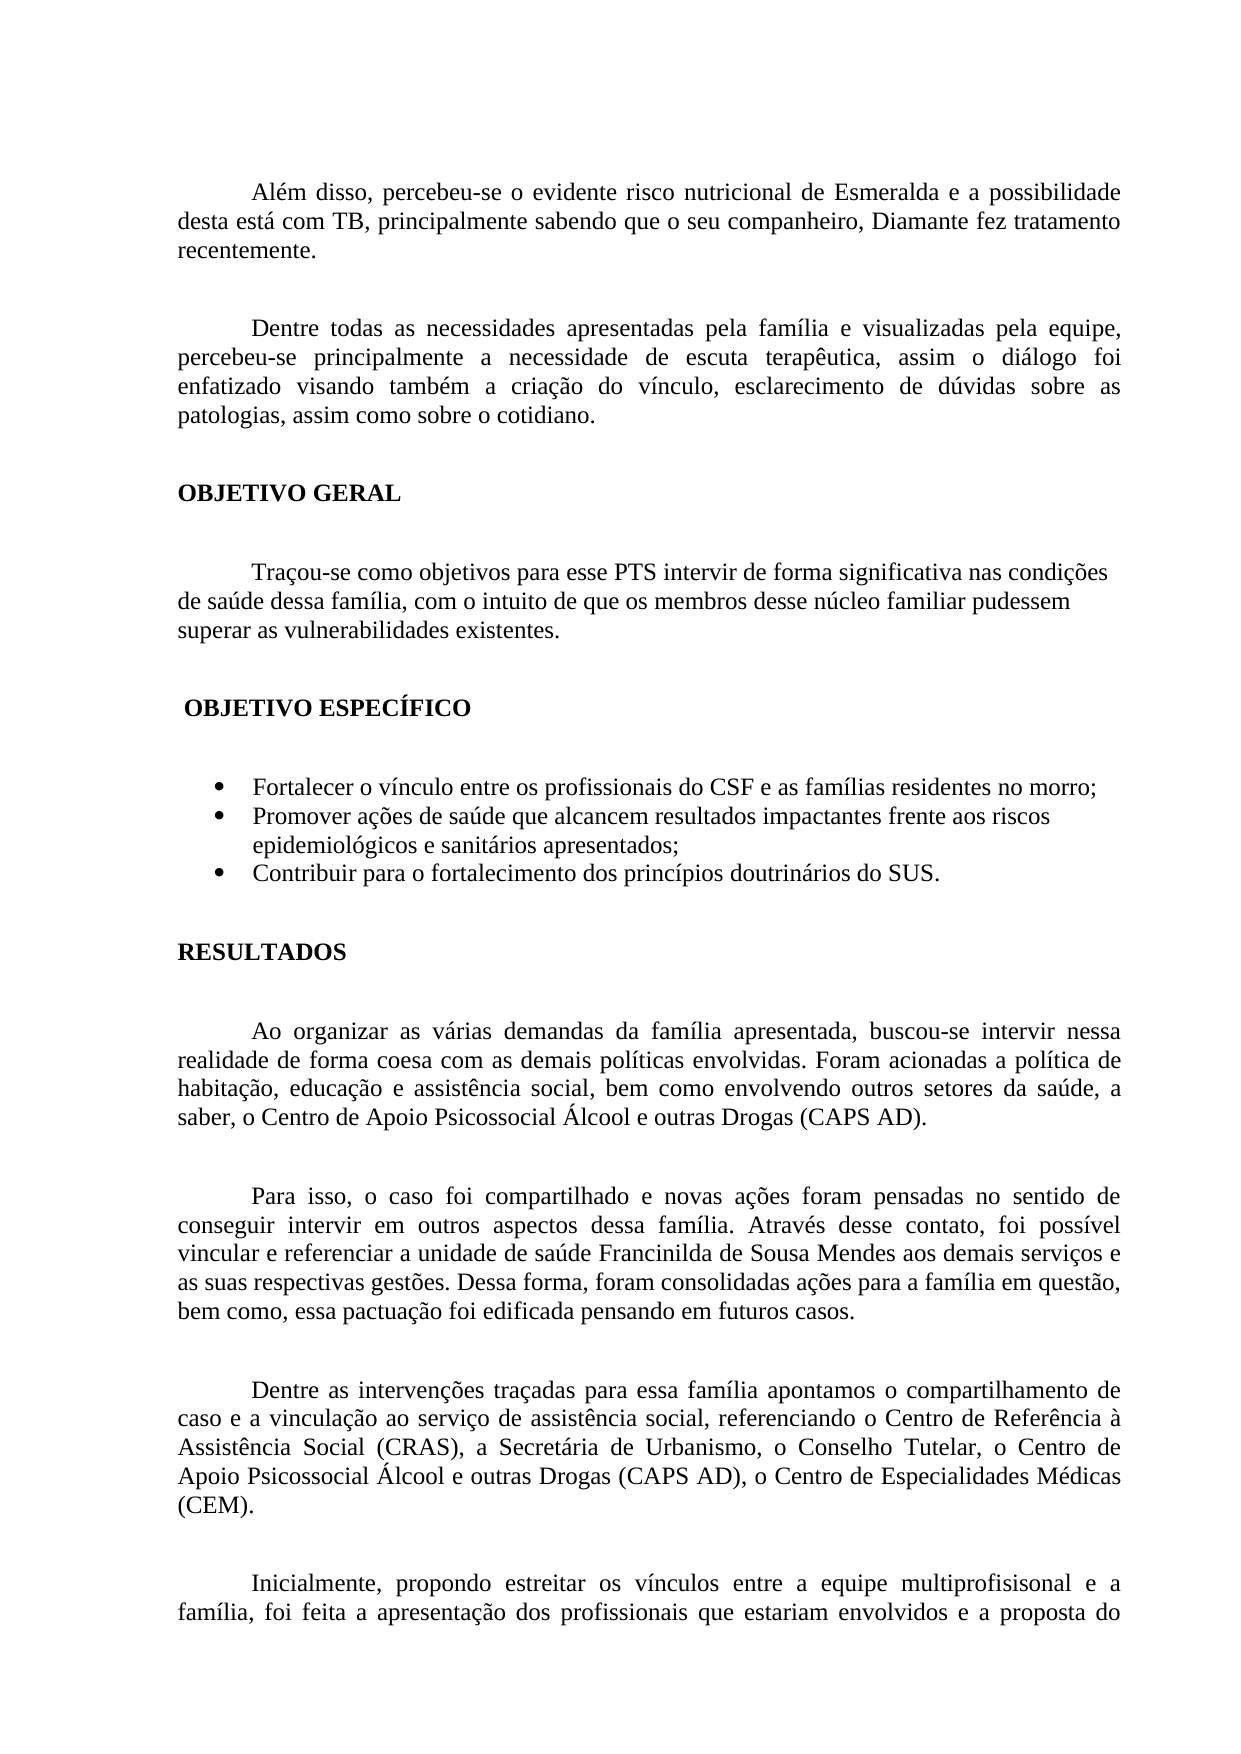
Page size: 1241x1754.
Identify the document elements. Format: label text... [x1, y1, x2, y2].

list Contribuir para o fortalecimento dos princípios doutrinários do SUS. [215, 858, 1122, 887]
text Dentre as intervenções traçadas para essa família apontamos o compartilhamento de caso e a vinculação ao serviço de assistência social, referenciando o Centro de Referência à Assistência Social (CRAS), a Secretária de Urbanismo, o Conselho Tutelar, o Centro de Apoio Psicossocial Álcool e outras Drogas (CAPS AD), o Centro de Especialidades Médicas (CEM). [177, 1375, 1122, 1518]
text Dentre todas as necessidades apresentadas pela família e visualizadas pela equipe, percebeu-se principalmente a necessidade de escuta terapêutica, assim o diálogo foi enfatizado visando também a criação do vínculo, esclarecimento de dúvidas sobre as patologias, assim como sobre o cotidiano. [177, 313, 1122, 428]
text RESULTADOS [177, 937, 1122, 966]
text OBJETIVO GERAL [177, 478, 1122, 507]
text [177, 1568, 1122, 1626]
text OBJETIVO ESPECÍFICO [177, 693, 1122, 722]
list Fortalecer o vínculo entre os profissionais do CSF e as famílias residentes no morro; [215, 772, 1122, 801]
text Ao organizar as várias demandas da família apresentada, buscou-se intervir nessa realidade de forma coesa com as demais políticas envolvidas. Foram acionadas a política de habitação, educação e assistência social, bem como envolvendo outros setores da saúde, a saber, o Centro de Apoio Psicossocial Álcool e outras Drogas (CAPS AD). [177, 1016, 1122, 1131]
text Para isso, o caso foi compartilhado e novas ações foram pensadas no sentido de conseguir intervir em outros aspectos dessa família. Através desse contato, foi possível vincular e referenciar a unidade de saúde Francinilda de Sousa Mendes aos demais serviços e as suas respectivas gestões. Dessa forma, foram consolidadas ações para a família em questão, bem como, essa pactuação foi edificada pensando em futuros casos. [177, 1181, 1122, 1325]
text Além disso, percebeu-se o evidente risco nutricional de Esmeralda e a possibilidade desta está com TB, principalmente sabendo que o seu companheiro, Diamante fez tratamento recentemente. [177, 177, 1122, 263]
text Traçou-se como objetivos para esse PTS intervir de forma significativa nas condições de saúde dessa família, com o intuito de que os membros desse núcleo familiar pudessem superar as vulnerabilidades existentes. [177, 557, 1122, 643]
list Promover ações de saúde que alcancem resultados impactantes frente aos riscos epidemiológicos e sanitários apresentados; [215, 801, 1122, 858]
